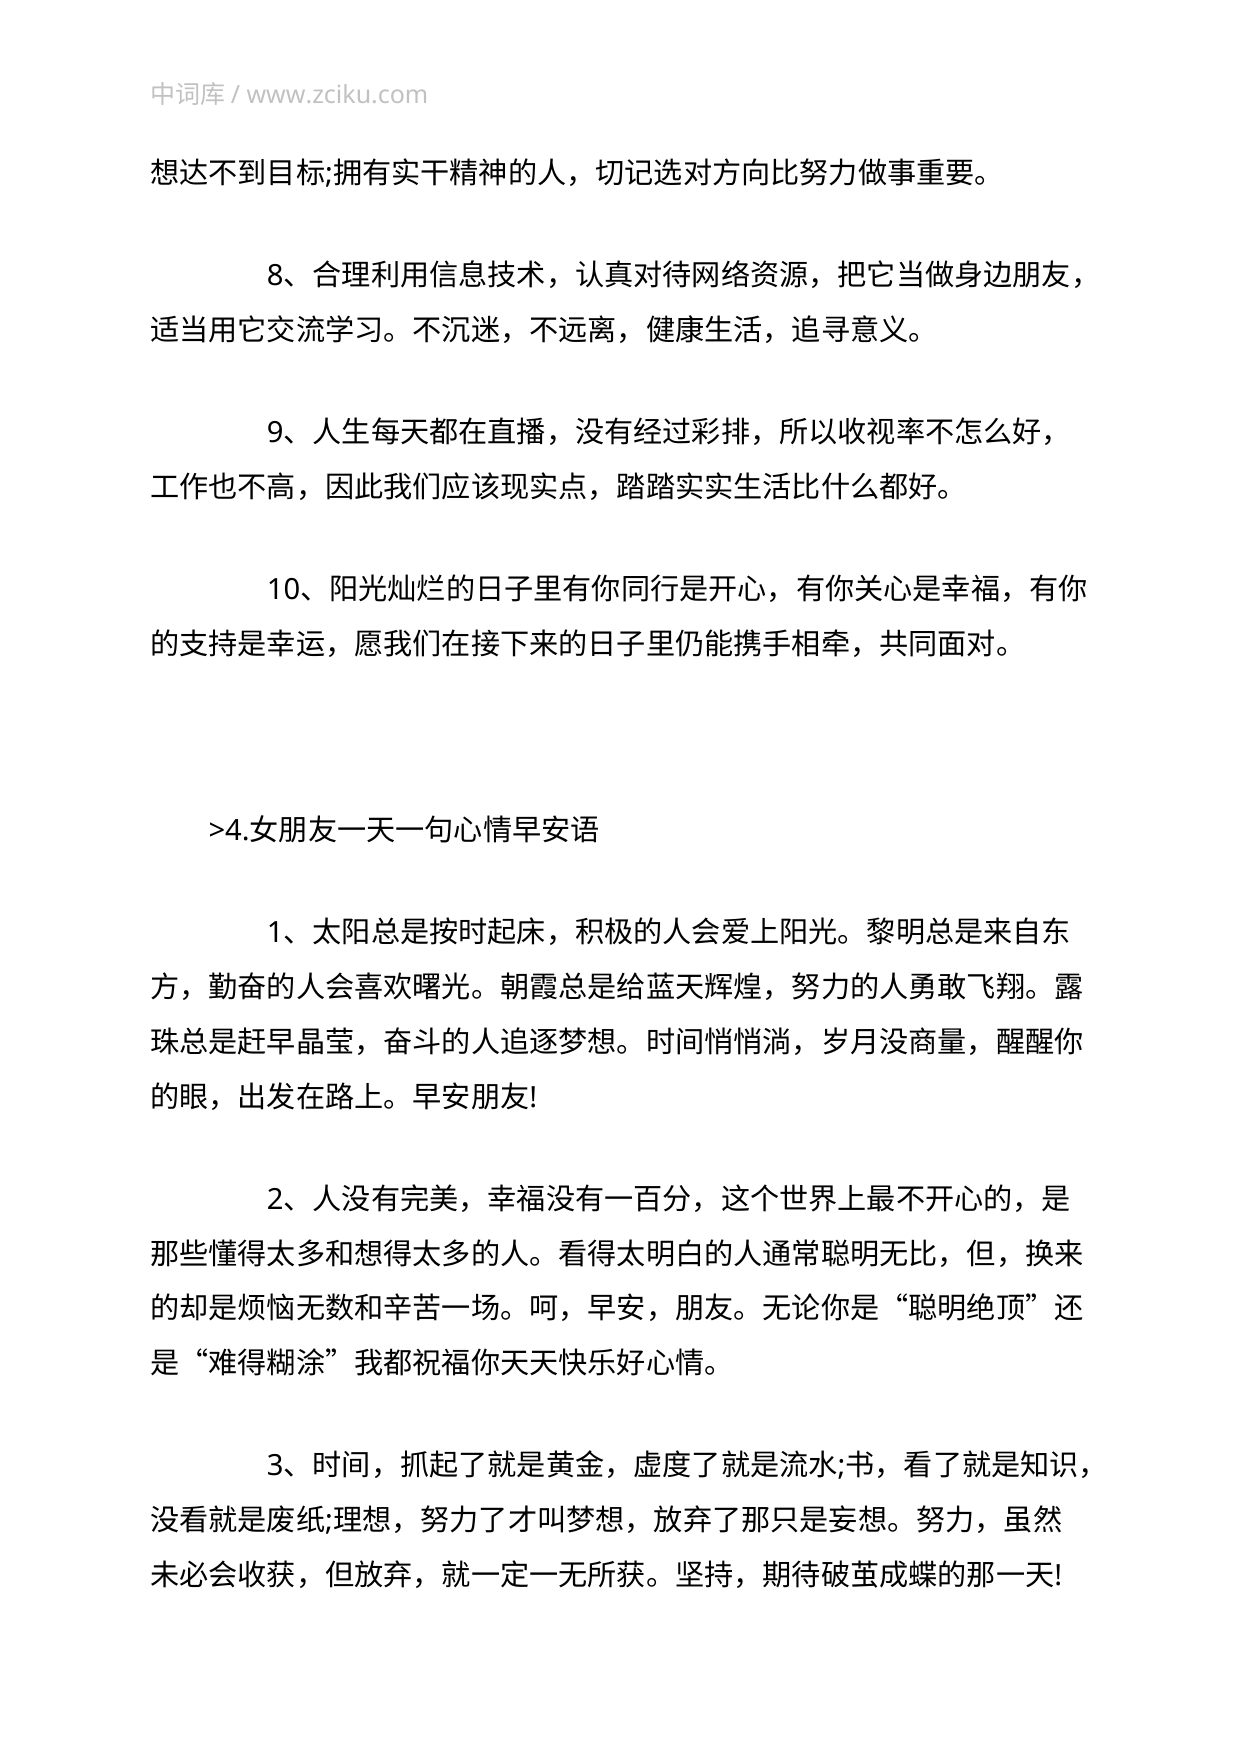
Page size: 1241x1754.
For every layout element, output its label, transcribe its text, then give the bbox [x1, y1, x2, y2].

text 1、太阳总是按时起床，积极的人会爱上阳光。黎明总是来自东方，勤奋的人会喜欢曙光。朝霞总是给蓝天辉煌，努力的人勇敢飞翔。露珠总是赶早晶莹，奋斗的人追逐梦想。时间悄悄淌，岁月没商量，醒醒你的眼，出发在路上。早安朋友! [150, 908, 1090, 1116]
text 10、阳光灿烂的日子里有你同行是开心，有你关心是幸福，有你的支持是幸运，愿我们在接下来的日子里仍能携手相牵，共同面对。 [150, 566, 1090, 663]
text >4.女朋友一天一句心情早安语 [150, 806, 1090, 849]
text 2、人没有完美，幸福没有一百分，这个世界上最不开心的，是那些懂得太多和想得太多的人。看得太明白的人通常聪明无比，但，换来的却是烦恼无数和辛苦一场。呵，早安，朋友。无论你是“聪明绝顶”还是“难得糊涂”我都祝福你天天快乐好心情。 [150, 1175, 1090, 1382]
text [150, 1442, 1090, 1594]
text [150, 150, 1090, 192]
text 9、人生每天都在直播，没有经过彩排，所以收视率不怎么好，工作也不高，因此我们应该现实点，踏踏实实生活比什么都好。 [150, 409, 1090, 506]
text 8、合理利用信息技术，认真对待网络资源，把它当做身边朋友，适当用它交流学习。不沉迷，不远离，健康生活，追寻意义。 [150, 252, 1090, 349]
